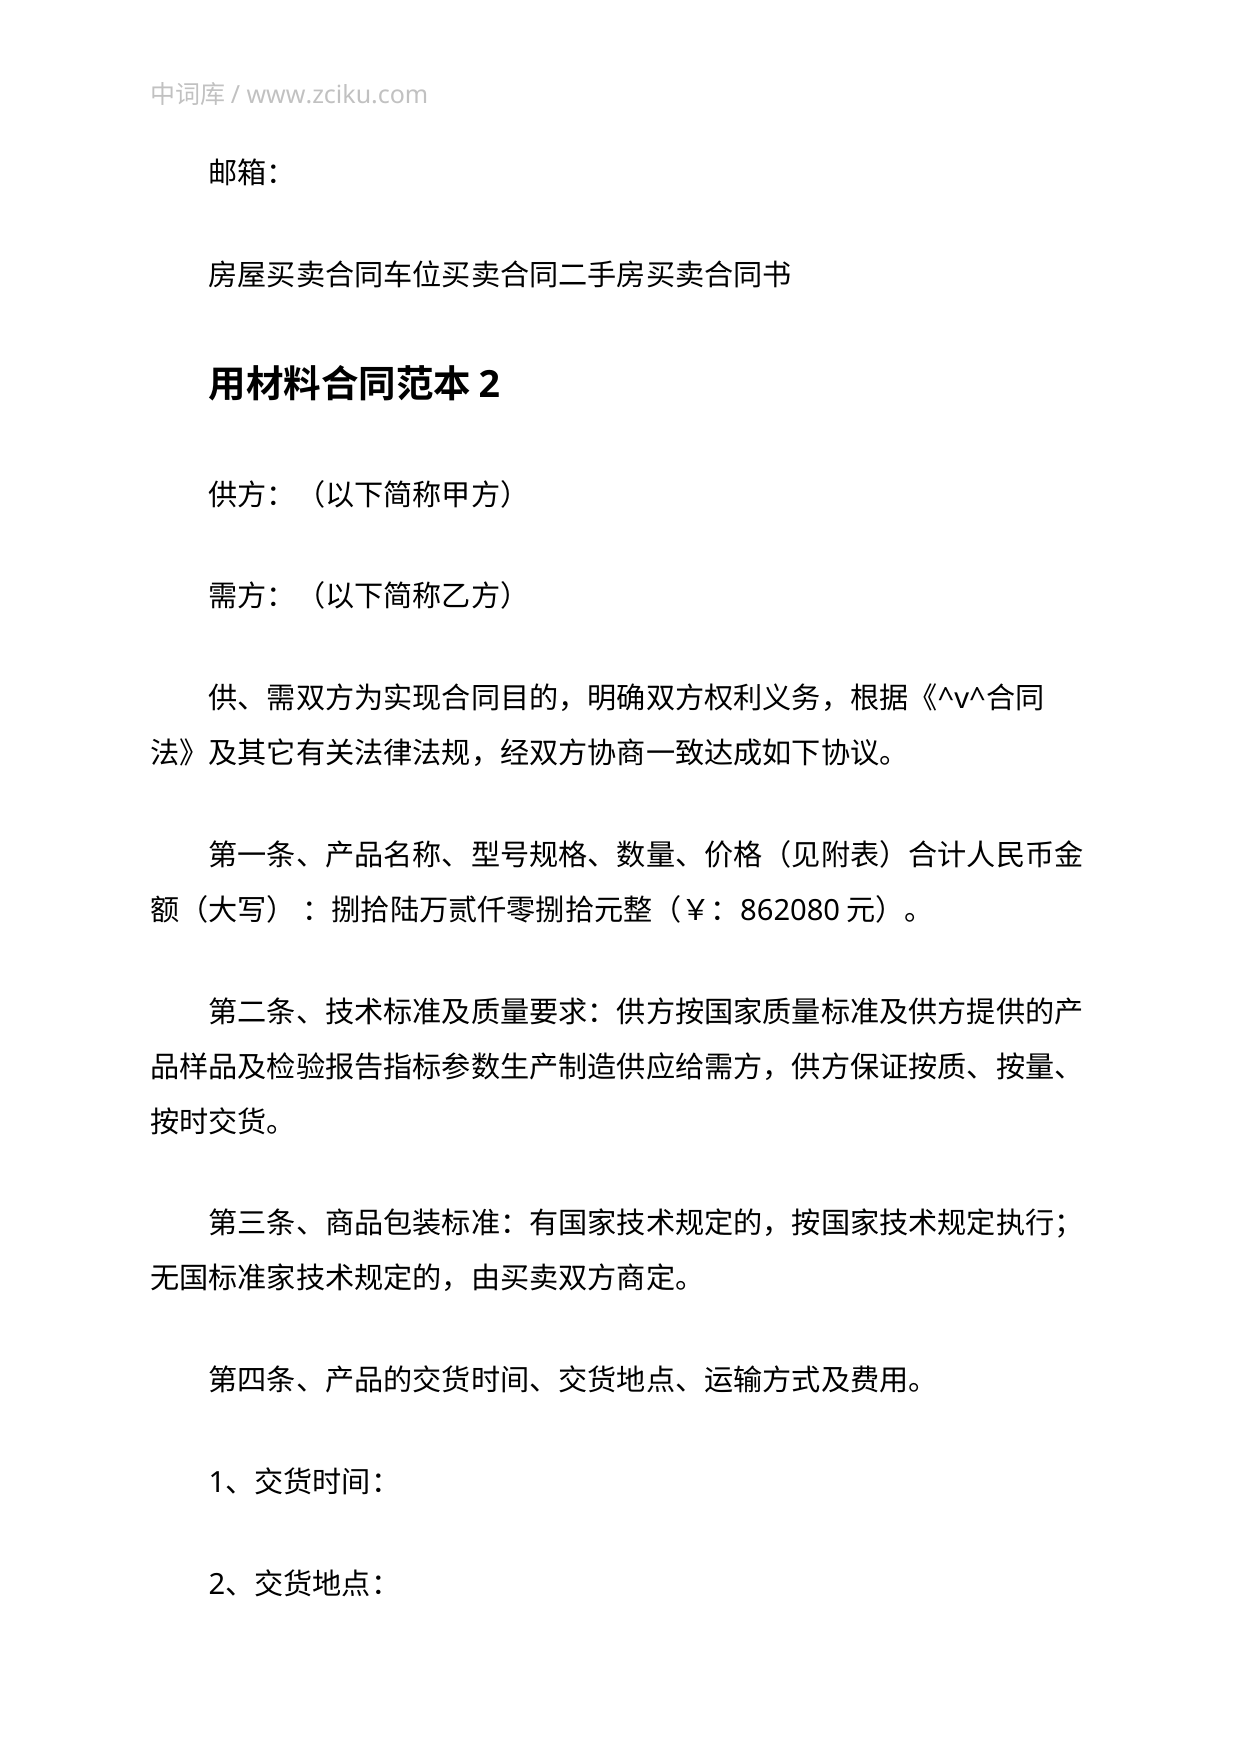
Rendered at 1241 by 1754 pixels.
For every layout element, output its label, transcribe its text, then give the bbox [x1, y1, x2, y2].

text 第一条、产品名称、型号规格、数量、价格（见附表）合计人民币金额（大写） ：捌拾陆万贰仟零捌拾元整（￥：862080元）。 [150, 831, 1090, 929]
text 供、需双方为实现合同目的，明确双方权利义务，根据《^v^合同法》及其它有关法律法规，经双方协商一致达成如下协议。 [150, 675, 1090, 772]
text 邮箱： [150, 150, 1090, 192]
text 1、交货时间： [150, 1458, 1090, 1501]
text 第四条、产品的交货时间、交货地点、运输方式及费用。 [150, 1357, 1090, 1399]
text 2、交货地点： [150, 1560, 1090, 1603]
text 房屋买卖合同车位买卖合同二手房买卖合同书 [150, 252, 1090, 294]
text 用材料合同范本2 [150, 353, 1090, 408]
text 第三条、商品包装标准：有国家技术规定的，按国家技术规定执行；无国标准家技术规定的，由买卖双方商定。 [150, 1200, 1090, 1297]
text 供方：（以下简称甲方） [150, 471, 1090, 513]
text 需方：（以下简称乙方） [150, 573, 1090, 615]
text 第二条、技术标准及质量要求：供方按国家质量标准及供方提供的产品样品及检验报告指标参数生产制造供应给需方，供方保证按质、按量、按时交货。 [150, 988, 1090, 1140]
